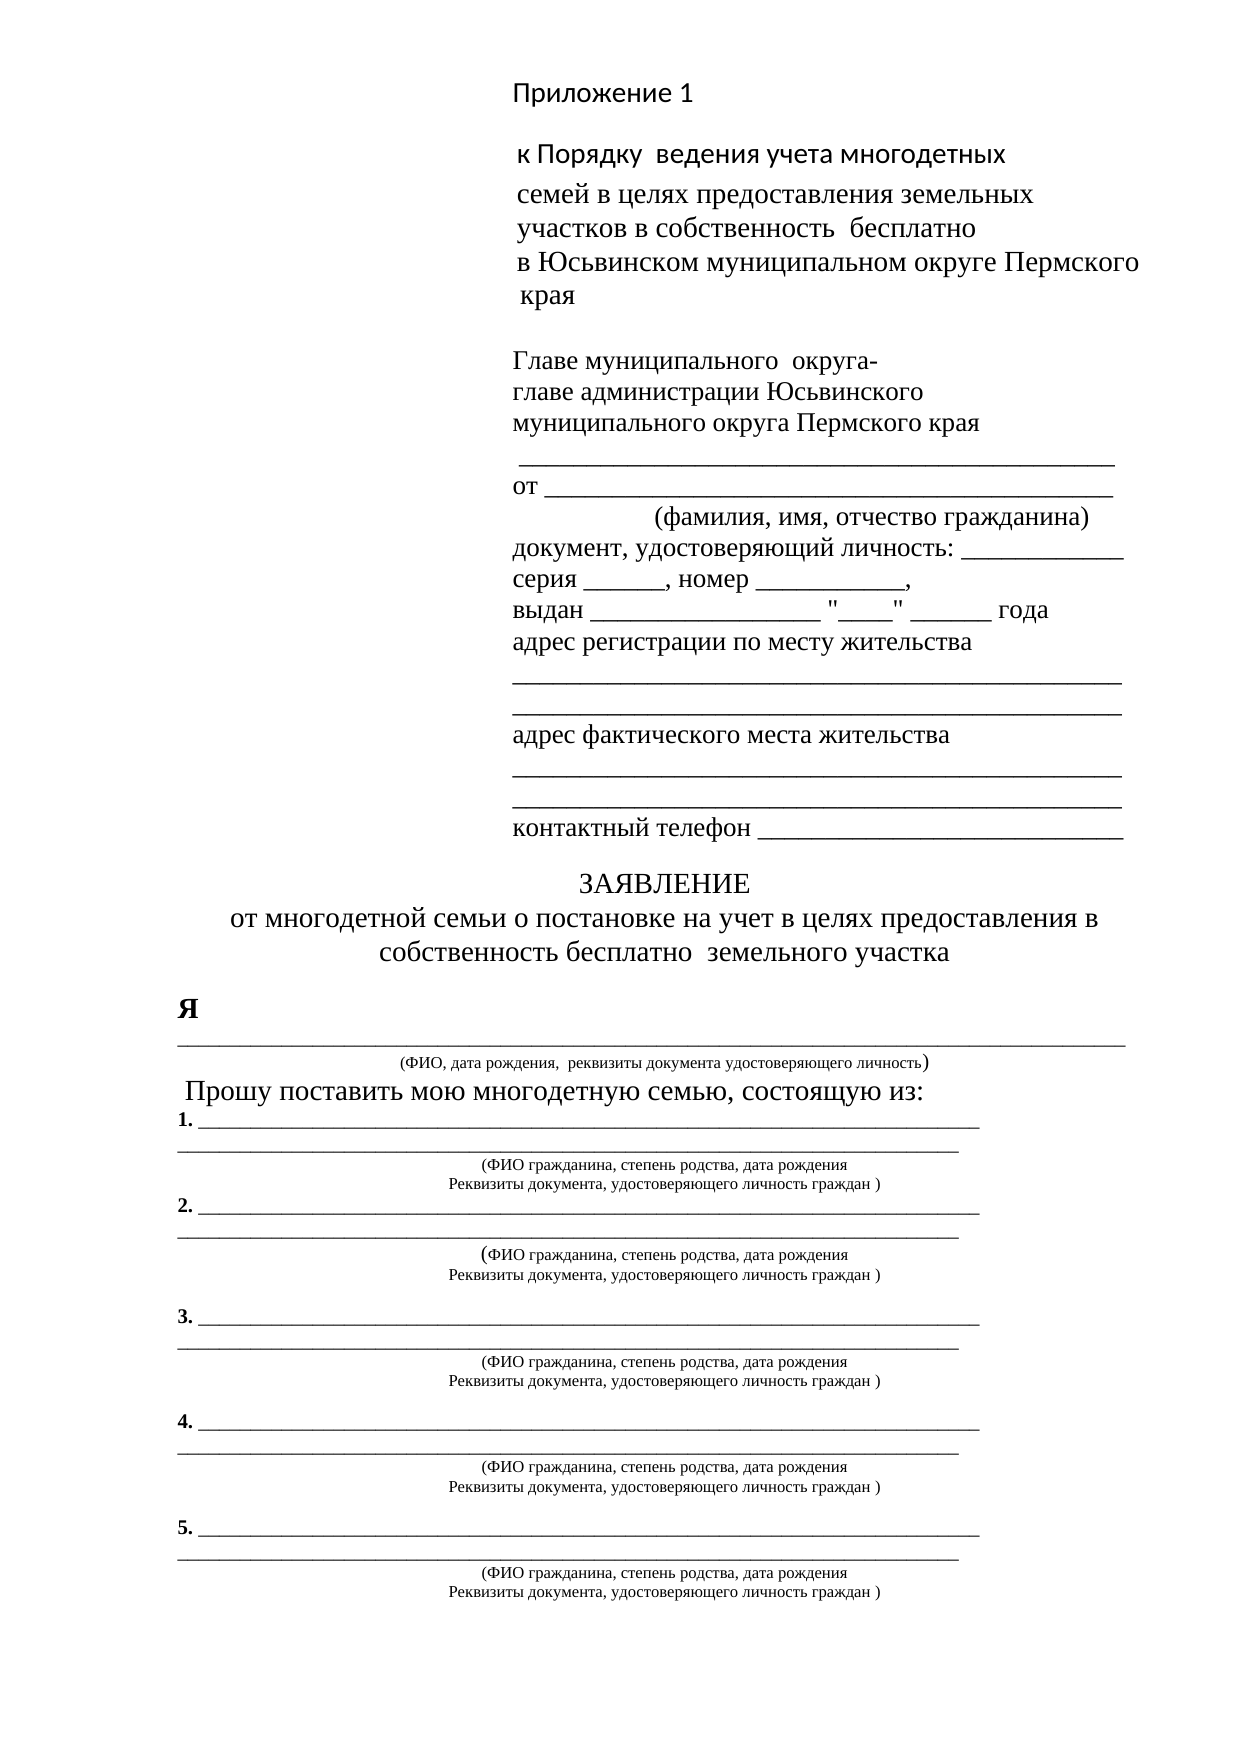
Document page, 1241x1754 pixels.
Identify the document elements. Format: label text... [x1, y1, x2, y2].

text муниципального округа Пермского края [512, 407, 1152, 438]
text Приложение 1 [512, 74, 1152, 109]
text 5. ___________________________________________________________________________ [177, 1515, 1152, 1539]
text 4. ___________________________________________________________________________ [177, 1409, 1152, 1433]
text ___________________________________________________________________________ [177, 1433, 1152, 1457]
text Реквизиты документа, удостоверяющего личность граждан ) [177, 1476, 1152, 1496]
text ___________________________________________________________________________ [177, 1539, 1152, 1563]
text (фамилия, имя, отчество гражданина) [512, 500, 1152, 531]
text (ФИО, дата рождения, реквизиты документа удостоверяющего личность) [177, 1049, 1152, 1073]
text от многодетной семьи о постановке на учет в целях предоставления в собственность бесплатно земельного участка [177, 900, 1152, 967]
text выдан _________________ "____" ______ года [512, 593, 1152, 624]
text 2. ___________________________________________________________________________ [177, 1193, 1152, 1217]
text ЗАЯВЛЕНИЕ [177, 867, 1152, 900]
text Реквизиты документа, удостоверяющего личность граждан ) [177, 1265, 1152, 1284]
title в Юсьвинском муниципальном округе Пермского [501, 244, 1152, 277]
text ___________________________________________________________________________ [177, 1217, 1152, 1241]
text _____________________________________________ [512, 656, 1152, 687]
text ___________________________________________________________________________ [177, 1131, 1152, 1155]
text Реквизиты документа, удостоверяющего личность граждан ) [177, 1174, 1152, 1193]
text 1. ___________________________________________________________________________ [177, 1107, 1152, 1131]
text (ФИО гражданина, степень родства, дата рождения [177, 1241, 1152, 1265]
text ___________________________________________________________________________ [177, 1328, 1152, 1352]
text Главе муниципального округа- [512, 344, 1152, 375]
text (ФИО гражданина, степень родства, дата рождения [177, 1155, 1152, 1174]
title семей в целях предоставления земельных [501, 177, 1152, 210]
text документ, удостоверяющий личность: ____________ [512, 531, 1152, 562]
text Реквизиты документа, удостоверяющего личность граждан ) [177, 1582, 1152, 1601]
text ____________________________________________ [512, 438, 1152, 469]
text адрес фактического места жительства [512, 718, 1152, 749]
text Я ___________________________________________________________________________________________ [177, 991, 1152, 1049]
text к Порядку ведения учета многодетных [501, 136, 1152, 171]
text 3. ___________________________________________________________________________ [177, 1303, 1152, 1328]
text (ФИО гражданина, степень родства, дата рождения [177, 1563, 1152, 1582]
title участков в собственность бесплатно [501, 210, 1152, 244]
text _____________________________________________ [512, 749, 1152, 780]
text _____________________________________________ [512, 687, 1152, 718]
text Реквизиты документа, удостоверяющего личность граждан ) [177, 1371, 1152, 1390]
text адрес регистрации по месту жительства [512, 624, 1152, 656]
text главе администрации Юсьвинского [512, 375, 1152, 407]
text Прошу поставить мою многодетную семью, состоящую из: [177, 1073, 1152, 1107]
text контактный телефон ___________________________ [512, 811, 1152, 843]
text _____________________________________________ [512, 780, 1152, 811]
text (ФИО гражданина, степень родства, дата рождения [177, 1457, 1152, 1476]
text серия ______, номер ___________, [512, 562, 1152, 593]
text от __________________________________________ [512, 469, 1152, 500]
title края [177, 277, 1152, 311]
text (ФИО гражданина, степень родства, дата рождения [177, 1352, 1152, 1371]
